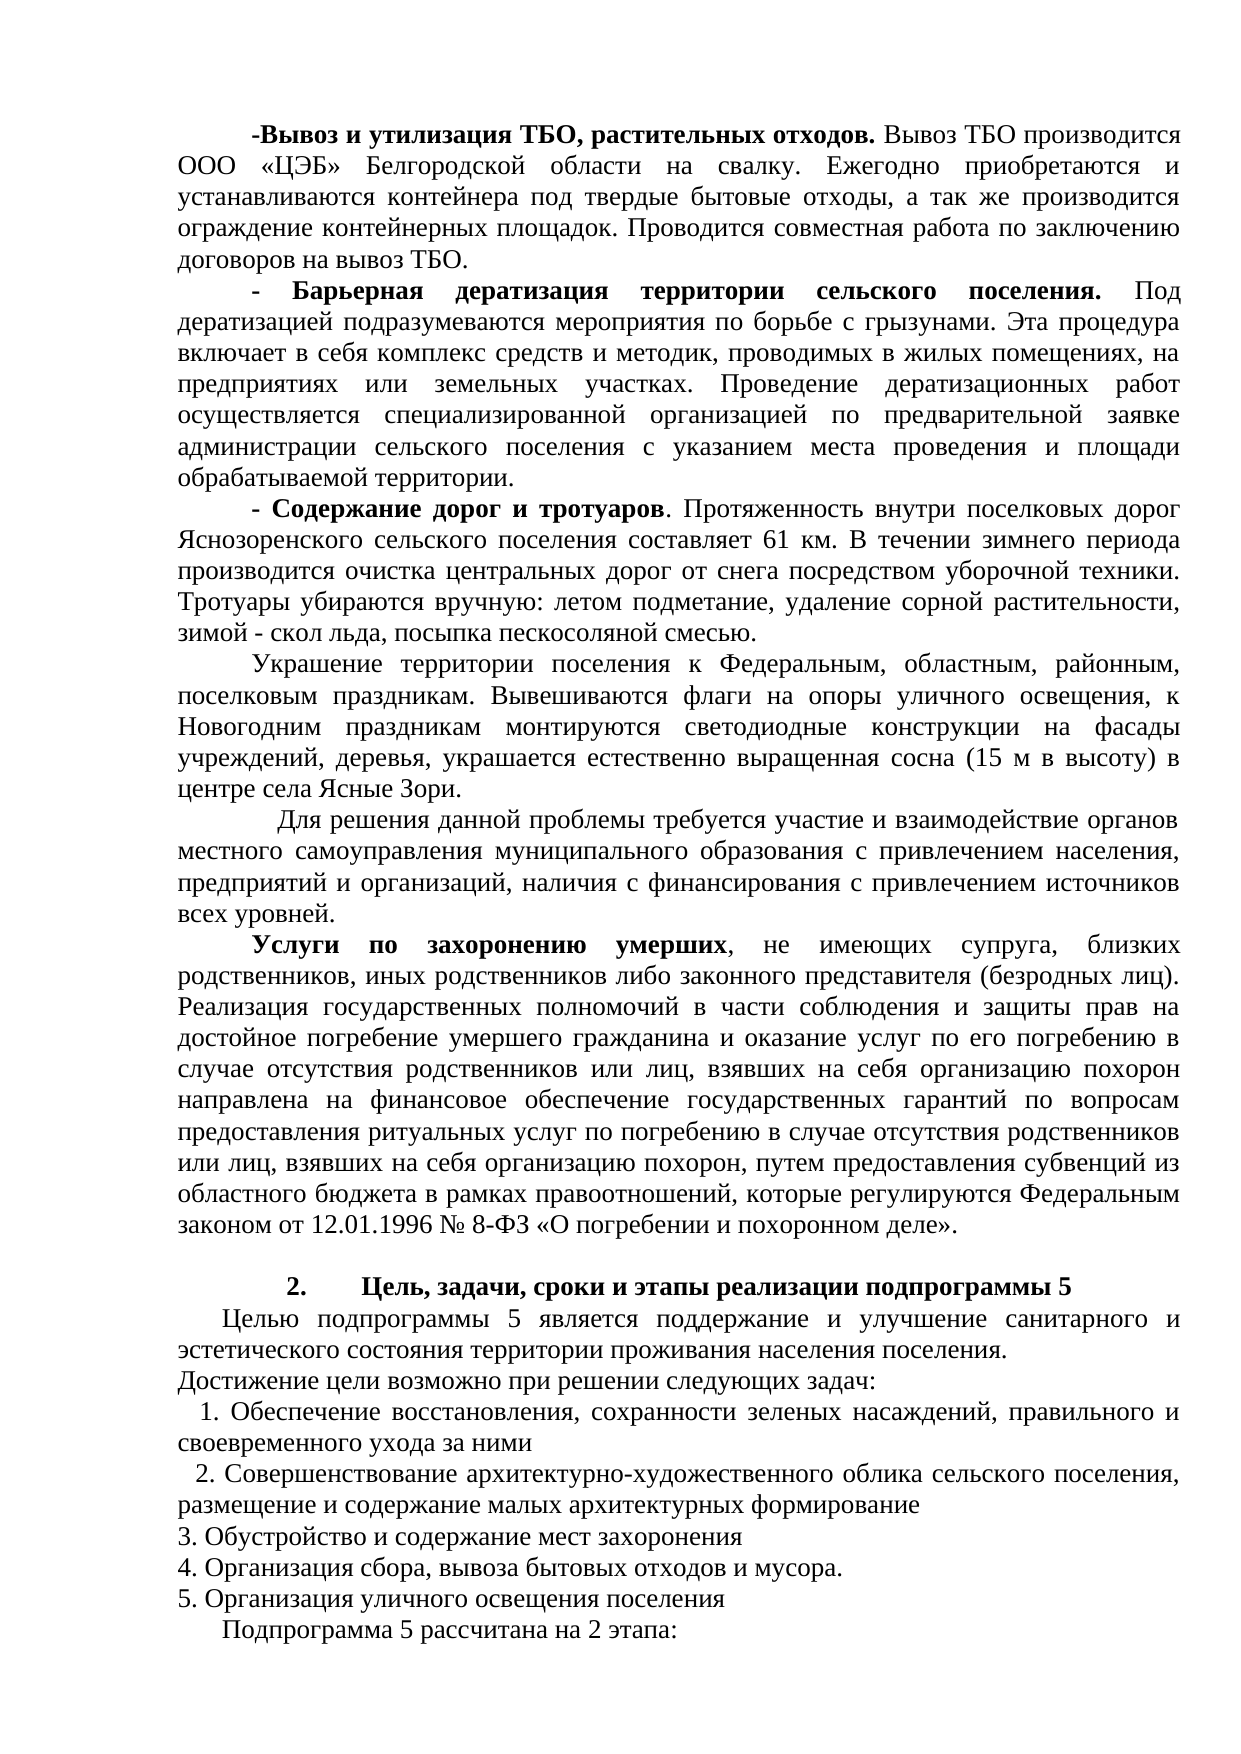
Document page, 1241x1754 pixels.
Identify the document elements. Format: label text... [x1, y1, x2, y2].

text - Барьерная дератизация территории сельского поселения. Под дератизацией подразумеваются мероприятия по борьбе с грызунами. Эта процедура включает в себя комплекс средств и методик, проводимых в жилых помещениях, на предприятиях или земельных участках. Проведение дератизационных работ осуществляется специализированной организацией по предварительной заявке администрации сельского поселения с указанием места проведения и площади обрабатываемой территории. [177, 274, 1181, 492]
text 1. Обеспечение восстановления, сохранности зеленых насаждений, правильного и своевременного ухода за ними [177, 1395, 1181, 1457]
list Цель, задачи, сроки и этапы реализации подпрограммы 5 [177, 1271, 1181, 1302]
text - Содержание дорог и тротуаров. Протяженность внутри поселковых дорог Яснозоренского сельского поселения составляет . В течении зимнего периода производится очистка центральных дорог от снега посредством уборочной техники. Тротуары убираются вручную: летом подметание, удаление сорной растительности, зимой - скол льда, посыпка пескосоляной смесью. [177, 492, 1181, 648]
text 4. Организация сбора, вывоза бытовых отходов и мусора. [177, 1551, 1181, 1582]
text Услуги по захоронению умерших, не имеющих супруга, близких родственников, иных родственников либо законного представителя (безродных лиц). Реализация государственных полномочий в части соблюдения и защиты прав на достойное погребение умершего гражданина и оказание услуг по его погребению в случае отсутствия родственников или лиц, взявших на себя организацию похорон направлена на финансовое обеспечение государственных гарантий по вопросам предоставления ритуальных услуг по погребению в случае отсутствия родственников или лиц, взявших на себя организацию похорон, путем предоставления субвенций из областного бюджета в рамках правоотношений, которые регулируются Федеральным законом от 12.01.1996 № 8-ФЗ «О погребении и похоронном деле». [177, 928, 1181, 1239]
text Для решения данной проблемы требуется участие и взаимодействие органов местного самоуправления муниципального образования с привлечением населения, предприятий и организаций, наличия с финансирования с привлечением источников всех уровней. [177, 803, 1181, 928]
text 3. Обустройство и содержание мест захоронения [177, 1520, 1181, 1551]
text 5. Организация уличного освещения поселения [177, 1582, 1181, 1613]
text 2. Совершенствование архитектурно-художественного облика сельского поселения, размещение и содержание малых архитектурных формирование [177, 1457, 1181, 1520]
text Подпрограмма 5 рассчитана на 2 этапа: [177, 1613, 1181, 1644]
text Украшение территории поселения к Федеральным, областным, районным, поселковым праздникам. Вывешиваются флаги на опоры уличного освещения, к Новогодним праздникам монтируются светодиодные конструкции на фасады учреждений, деревья, украшается естественно выращенная сосна (15 м в высоту) в центре села Ясные Зори. [177, 648, 1181, 803]
text Целью подпрограммы 5 является поддержание и улучшение санитарного и эстетического состояния территории проживания населения поселения. [177, 1302, 1181, 1364]
text Достижение цели возможно при решении следующих задач: [177, 1364, 1181, 1395]
text -Вывоз и утилизация ТБО, растительных отходов. Вывоз ТБО производится ООО «ЦЭБ» Белгородской области на свалку. Ежегодно приобретаются и устанавливаются контейнера под твердые бытовые отходы, а так же производится ограждение контейнерных площадок. Проводится совместная работа по заключению договоров на вывоз ТБО. [177, 118, 1181, 274]
